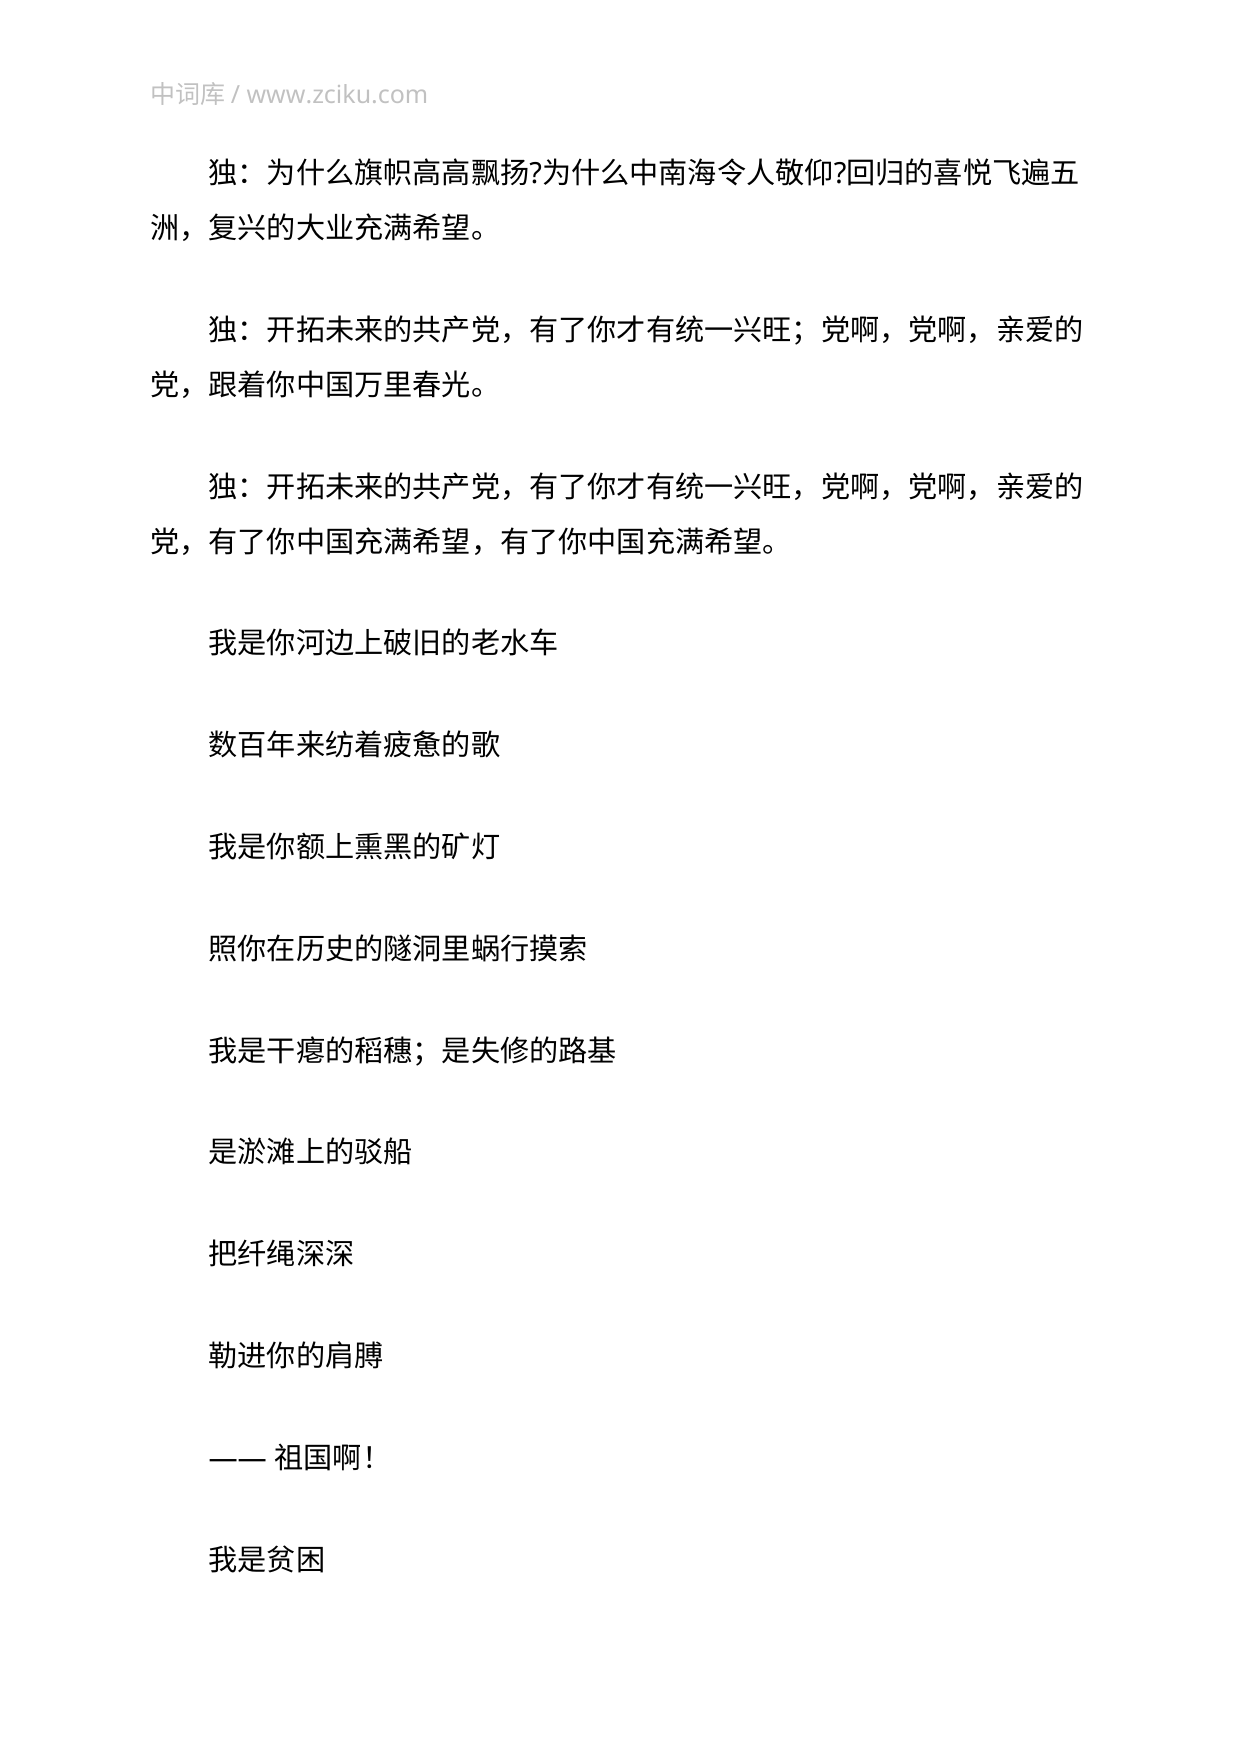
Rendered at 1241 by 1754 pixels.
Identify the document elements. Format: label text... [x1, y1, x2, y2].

text 独：为什么旗帜高高飘扬?为什么中南海令人敬仰?回归的喜悦飞遍五洲，复兴的大业充满希望。 [150, 150, 1090, 247]
text 我是贫困 [150, 1536, 1090, 1578]
text 是淤滩上的驳船 [150, 1129, 1090, 1171]
text 勒进你的肩膊 [150, 1332, 1090, 1375]
text 我是你河边上破旧的老水车 [150, 620, 1090, 662]
text 我是干瘪的稻穗；是失修的路基 [150, 1027, 1090, 1069]
text 独：开拓未来的共产党，有了你才有统一兴旺，党啊，党啊，亲爱的党，有了你中国充满希望，有了你中国充满希望。 [150, 463, 1090, 561]
text 独：开拓未来的共产党，有了你才有统一兴旺；党啊，党啊，亲爱的党，跟着你中国万里春光。 [150, 307, 1090, 404]
text 数百年来纺着疲惫的歌 [150, 722, 1090, 764]
text 照你在历史的隧洞里蜗行摸索 [150, 925, 1090, 968]
text 我是你额上熏黑的矿灯 [150, 824, 1090, 866]
text —— 祖国啊！ [150, 1434, 1090, 1477]
text 把纤绳深深 [150, 1231, 1090, 1273]
